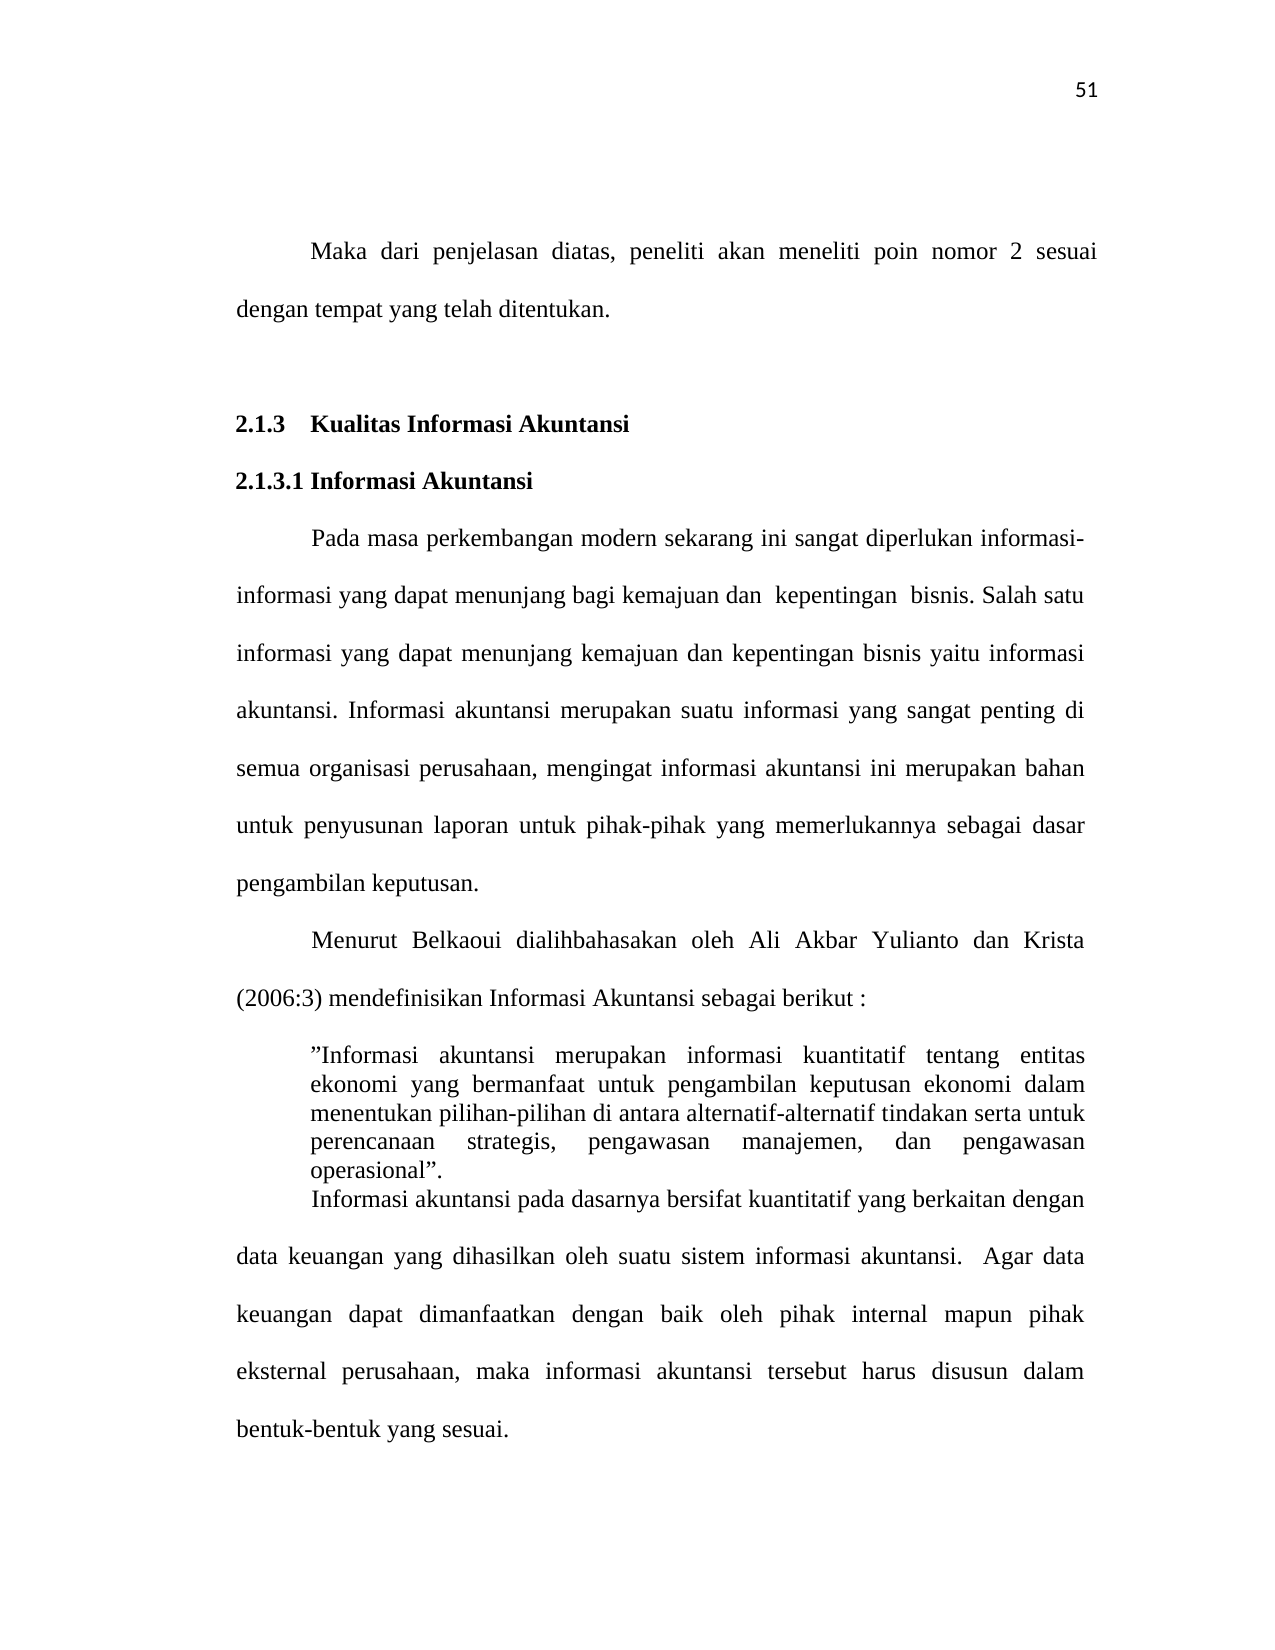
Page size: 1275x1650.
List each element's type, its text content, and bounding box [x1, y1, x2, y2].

text Informasi akuntansi pada dasarnya bersifat kuantitatif yang berkaitan dengan data keuangan yang dihasilkan oleh suatu sistem informasi akuntansi. Agar data keuangan dapat dimanfaatkan dengan baik oleh pihak internal mapun pihak eksternal perusahaan, maka informasi akuntansi tersebut harus disusun dalam bentuk-bentuk yang sesuai. [236, 1184, 1085, 1443]
list Kualitas Informasi Akuntansi [235, 409, 1098, 437]
text Menurut Belkaoui dialihbahasakan oleh Ali Akbar Yulianto dan Krista (2006:3) mendefinisikan Informasi Akuntansi sebagai berikut : [236, 925, 1085, 1011]
list Informasi Akuntansi [235, 466, 1098, 495]
text Maka dari penjelasan diatas, peneliti akan meneliti poin nomor 2 sesuai dengan tempat yang telah ditentukan. [236, 236, 1098, 322]
text Pada masa perkembangan modern sekarang ini sangat diperlukan informasi-informasi yang dapat menunjang bagi kemajuan dan kepentingan bisnis. Salah satu informasi yang dapat menunjang kemajuan dan kepentingan bisnis yaitu informasi akuntansi. Informasi akuntansi merupakan suatu informasi yang sangat penting di semua organisasi perusahaan, mengingat informasi akuntansi ini merupakan bahan untuk penyusunan laporan untuk pihak-pihak yang memerlukannya sebagai dasar pengambilan keputusan. [236, 523, 1086, 896]
text ”Informasi akuntansi merupakan informasi kuantitatif tentang entitas ekonomi yang bermanfaat untuk pengambilan keputusan ekonomi dalam menentukan pilihan-pilihan di antara alternatif-alternatif tindakan serta untuk perencanaan strategis, pengawasan manajemen, dan pengawasan operasional”. [310, 1040, 1086, 1184]
